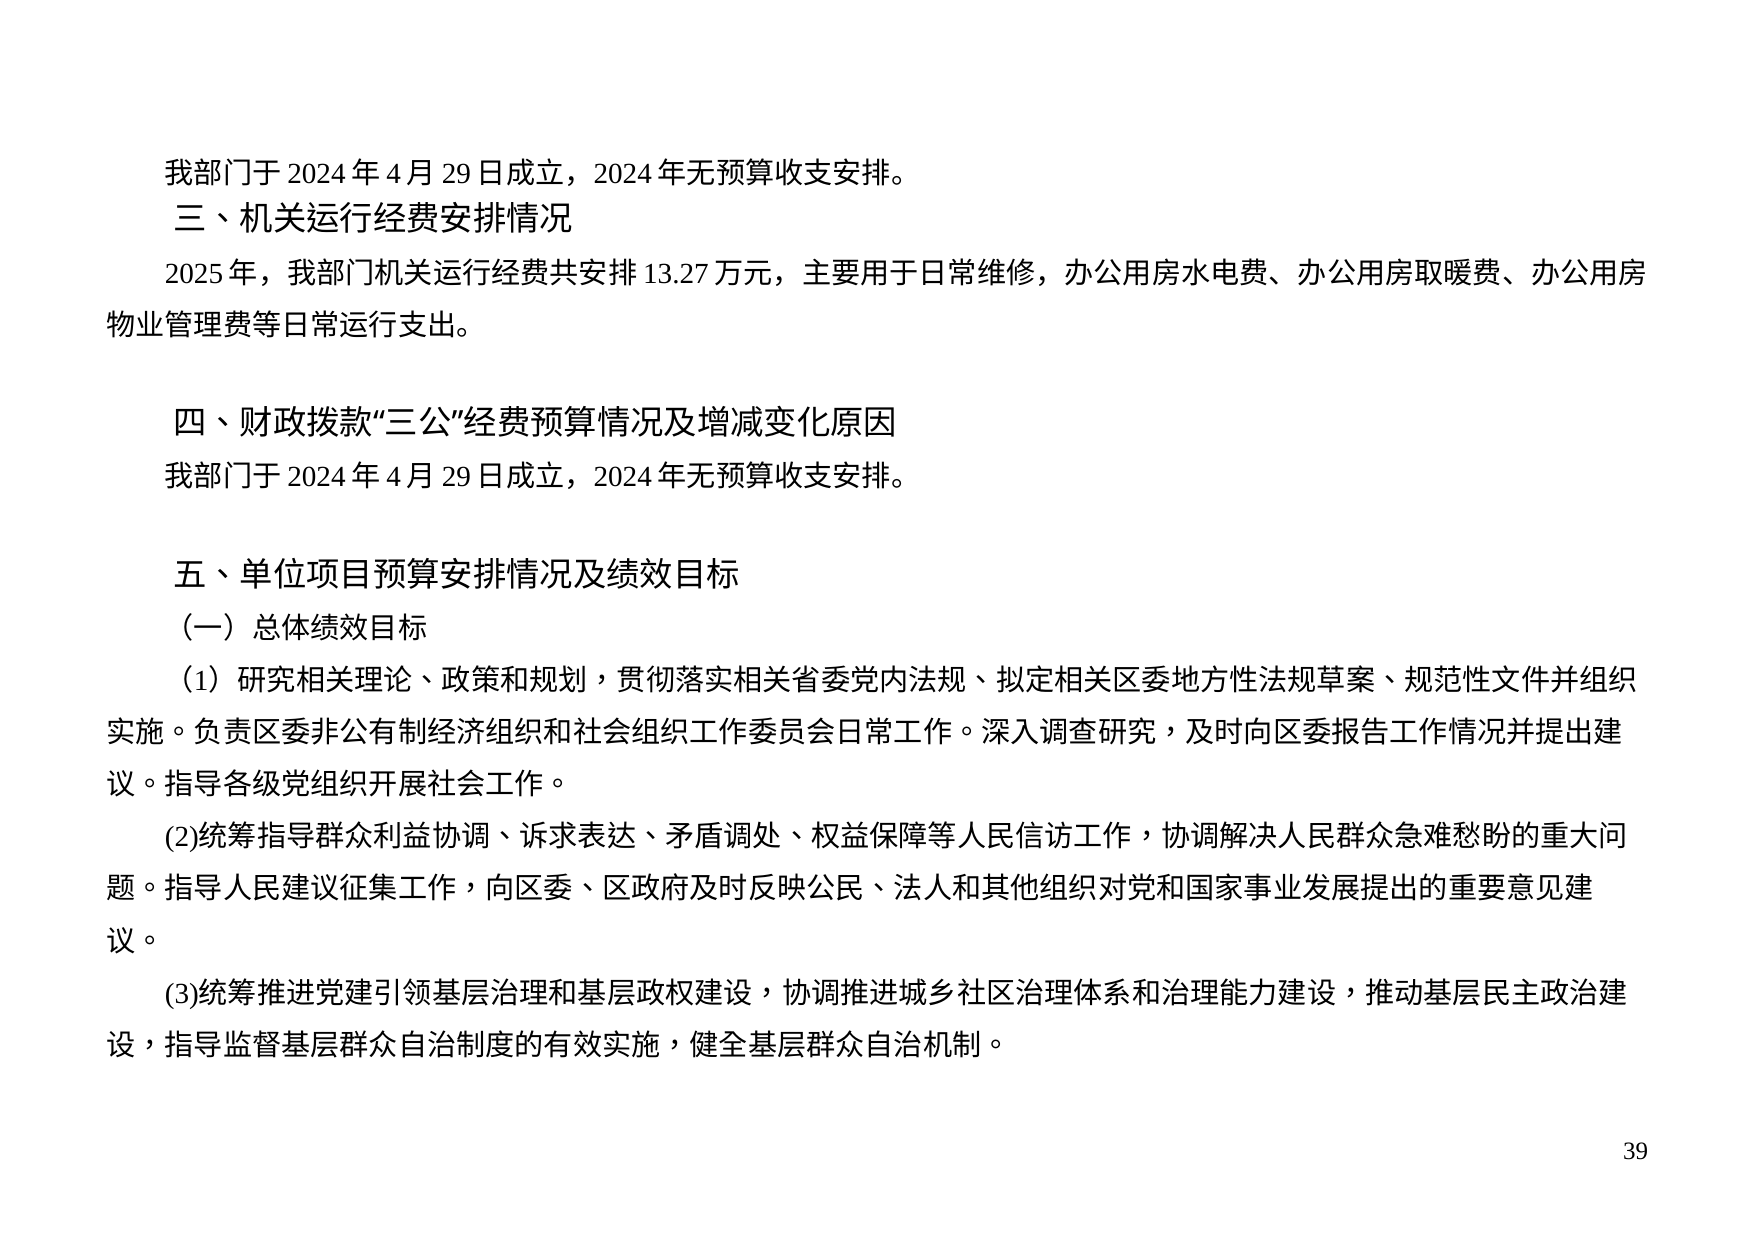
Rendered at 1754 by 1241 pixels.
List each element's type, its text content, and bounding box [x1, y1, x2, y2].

text 2025年，我部门机关运行经费共安排13.27万元，主要用于日常维修，办公用房水电费、办公用房取暖费、办公用房物业管理费等日常运行支出。 [106, 241, 1648, 346]
text (2)统筹指导群众利益协调、诉求表达、矛盾调处、权益保障等人民信访工作，协调解决人民群众急难愁盼的重大问题。指导人民建议征集工作，向区委、区政府及时反映公民、法人和其他组织对党和国家事业发展提出的重要意见建议。 [106, 805, 1648, 961]
text （1）研究相关理论、政策和规划，贯彻落实相关省委党内法规、拟定相关区委地方性法规草案、规范性文件并组织实施。负责区委非公有制经济组织和社会组织工作委员会日常工作。深入调查研究，及时向区委报告工作情况并提出建议。指导各级党组织开展社会工作。 [106, 649, 1648, 805]
list 我部门于2024年4月29日成立，2024年无预算收支安排。 [164, 142, 1648, 194]
list 我部门于2024年4月29日成立，2024年无预算收支安排。 [164, 445, 1648, 497]
list 单位项目预算安排情况及绩效目标 [106, 550, 1648, 596]
text （一）总体绩效目标 [106, 597, 1648, 649]
text (3)统筹推进党建引领基层治理和基层政权建设，协调推进城乡社区治理体系和治理能力建设，推动基层民主政治建设，指导监督基层群众自治制度的有效实施，健全基层群众自治机制。 [106, 961, 1648, 1066]
text 四、财政拨款“三公”经费预算情况及增减变化原因 [106, 399, 1648, 444]
text 三、机关运行经费安排情况 [106, 195, 1648, 240]
